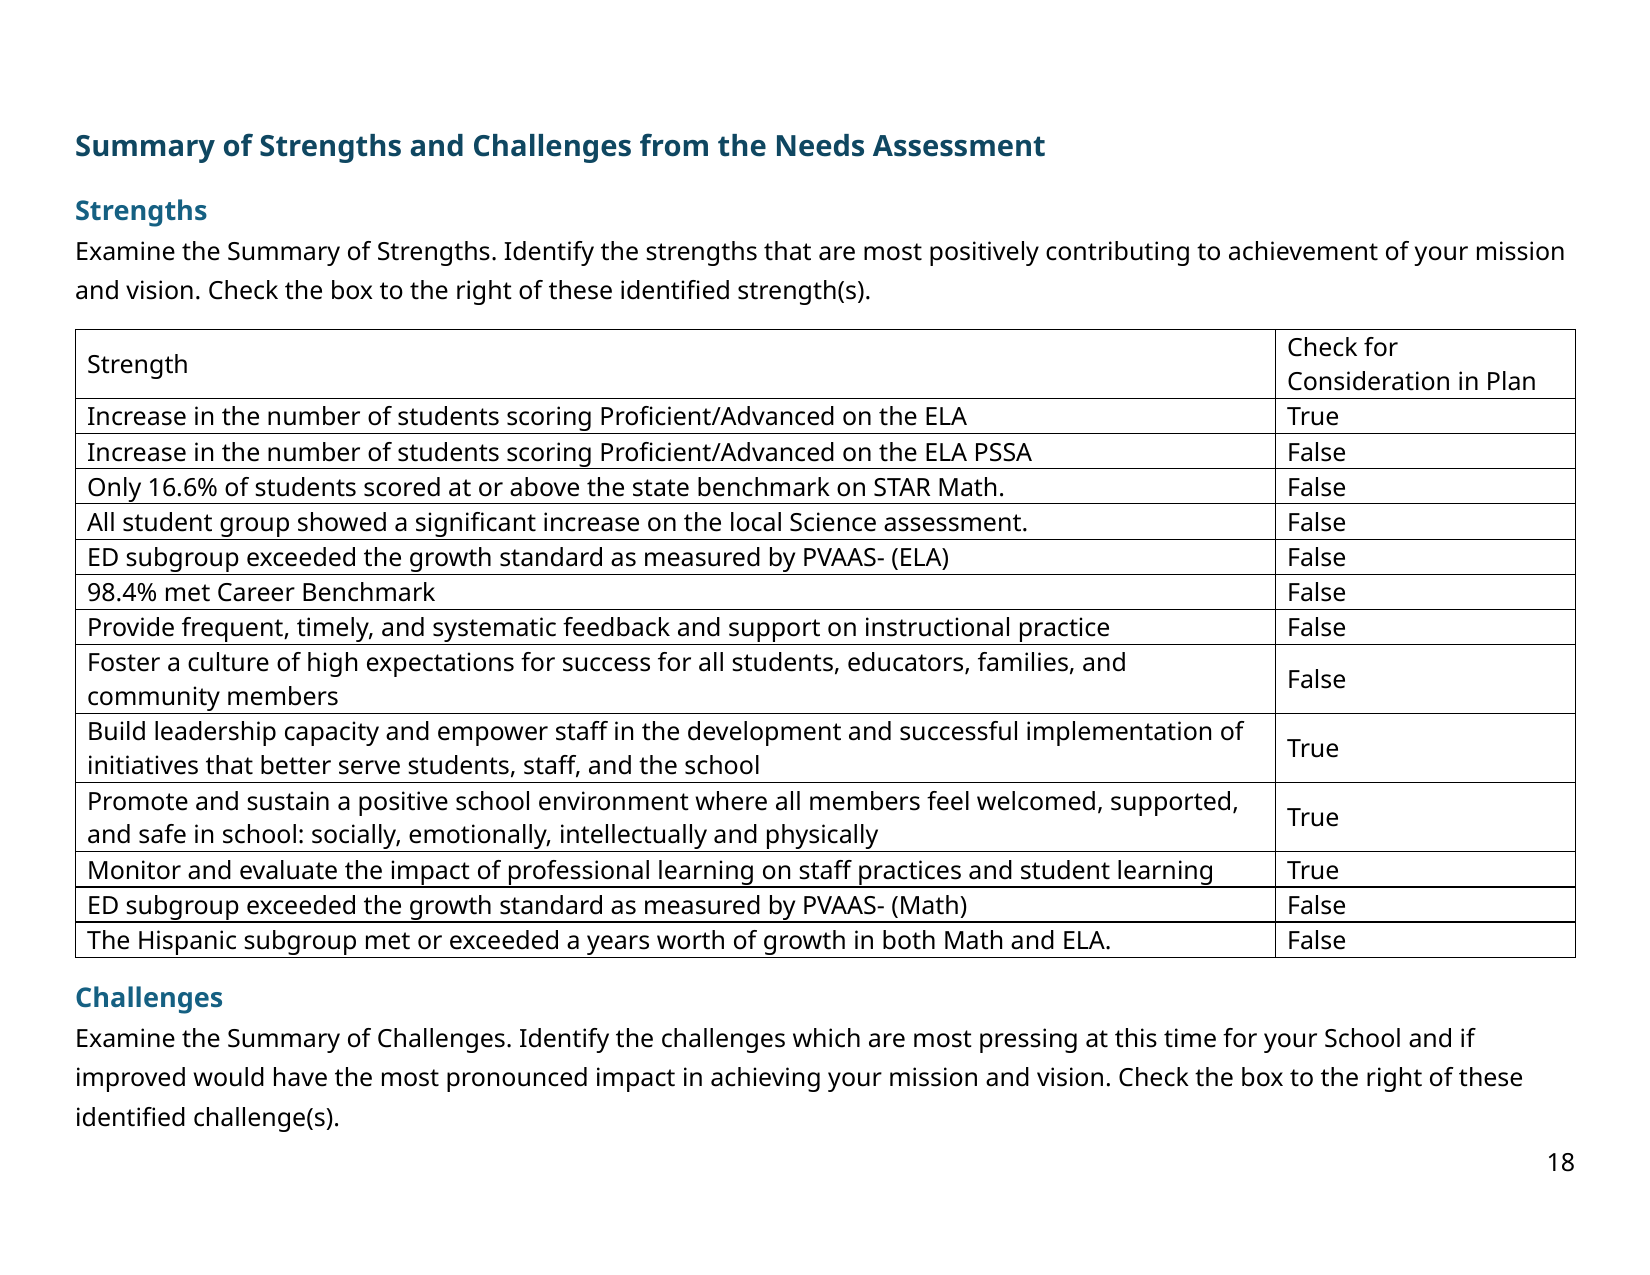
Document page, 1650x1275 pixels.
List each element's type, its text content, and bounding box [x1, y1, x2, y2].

table_cell Promote and sustain a positive school environment where all members feel welcomed, supported, and safe in school: socially, emotionally, intellectually and physically [76, 783, 1275, 851]
table_cell 98.4% met Career Benchmark [76, 575, 1275, 609]
table_cell False [1276, 434, 1575, 468]
subtitle Strengths [75, 191, 1575, 228]
subtitle Summary of Strengths and Challenges from the Needs Assessment [75, 125, 1575, 165]
table_cell ED subgroup exceeded the growth standard as measured by PVAAS- (Math) [76, 888, 1275, 921]
table_cell False [1276, 610, 1575, 644]
text Examine the Summary of Challenges. Identify the challenges which are most pressing at this time for your School and if improved would have the most pronounced impact in achieving your mission and vision. Check the box to the right of these identified challenge(s). [75, 1021, 1575, 1133]
table_cell Provide frequent, timely, and systematic feedback and support on instructional practice [76, 610, 1275, 644]
table_cell False [1276, 540, 1575, 573]
table_cell Foster a culture of high expectations for success for all students, educators, families, and community members [76, 645, 1275, 713]
table_cell ED subgroup exceeded the growth standard as measured by PVAAS- (ELA) [76, 540, 1275, 573]
table_header Check for Consideration in Plan [1276, 330, 1575, 398]
table_cell False [1276, 923, 1575, 957]
table_cell Build leadership capacity and empower staff in the development and successful implementation of initiatives that better serve students, staff, and the school [76, 714, 1275, 782]
table_cell Only 16.6% of students scored at or above the state benchmark on STAR Math. [76, 469, 1275, 503]
table_cell True [1276, 852, 1575, 886]
table_header Strength [76, 330, 1275, 398]
table_cell Increase in the number of students scoring Proficient/Advanced on the ELA PSSA [76, 434, 1275, 468]
table_cell All student group showed a significant increase on the local Science assessment. [76, 504, 1275, 538]
table_cell Increase in the number of students scoring Proficient/Advanced on the ELA [76, 399, 1275, 433]
table_cell The Hispanic subgroup met or exceeded a years worth of growth in both Math and ELA. [76, 923, 1275, 957]
table_cell False [1276, 504, 1575, 538]
table_cell False [1276, 575, 1575, 609]
table_cell True [1276, 783, 1575, 851]
table_cell False [1276, 888, 1575, 921]
text Examine the Summary of Strengths. Identify the strengths that are most positively contributing to achievement of your mission and vision. Check the box to the right of these identified strength(s). [75, 234, 1575, 307]
table_cell False [1276, 645, 1575, 713]
subtitle Challenges [75, 978, 1575, 1015]
table_cell True [1276, 399, 1575, 433]
table_cell True [1276, 714, 1575, 782]
table_cell False [1276, 469, 1575, 503]
table_cell Monitor and evaluate the impact of professional learning on staff practices and student learning [76, 852, 1275, 886]
